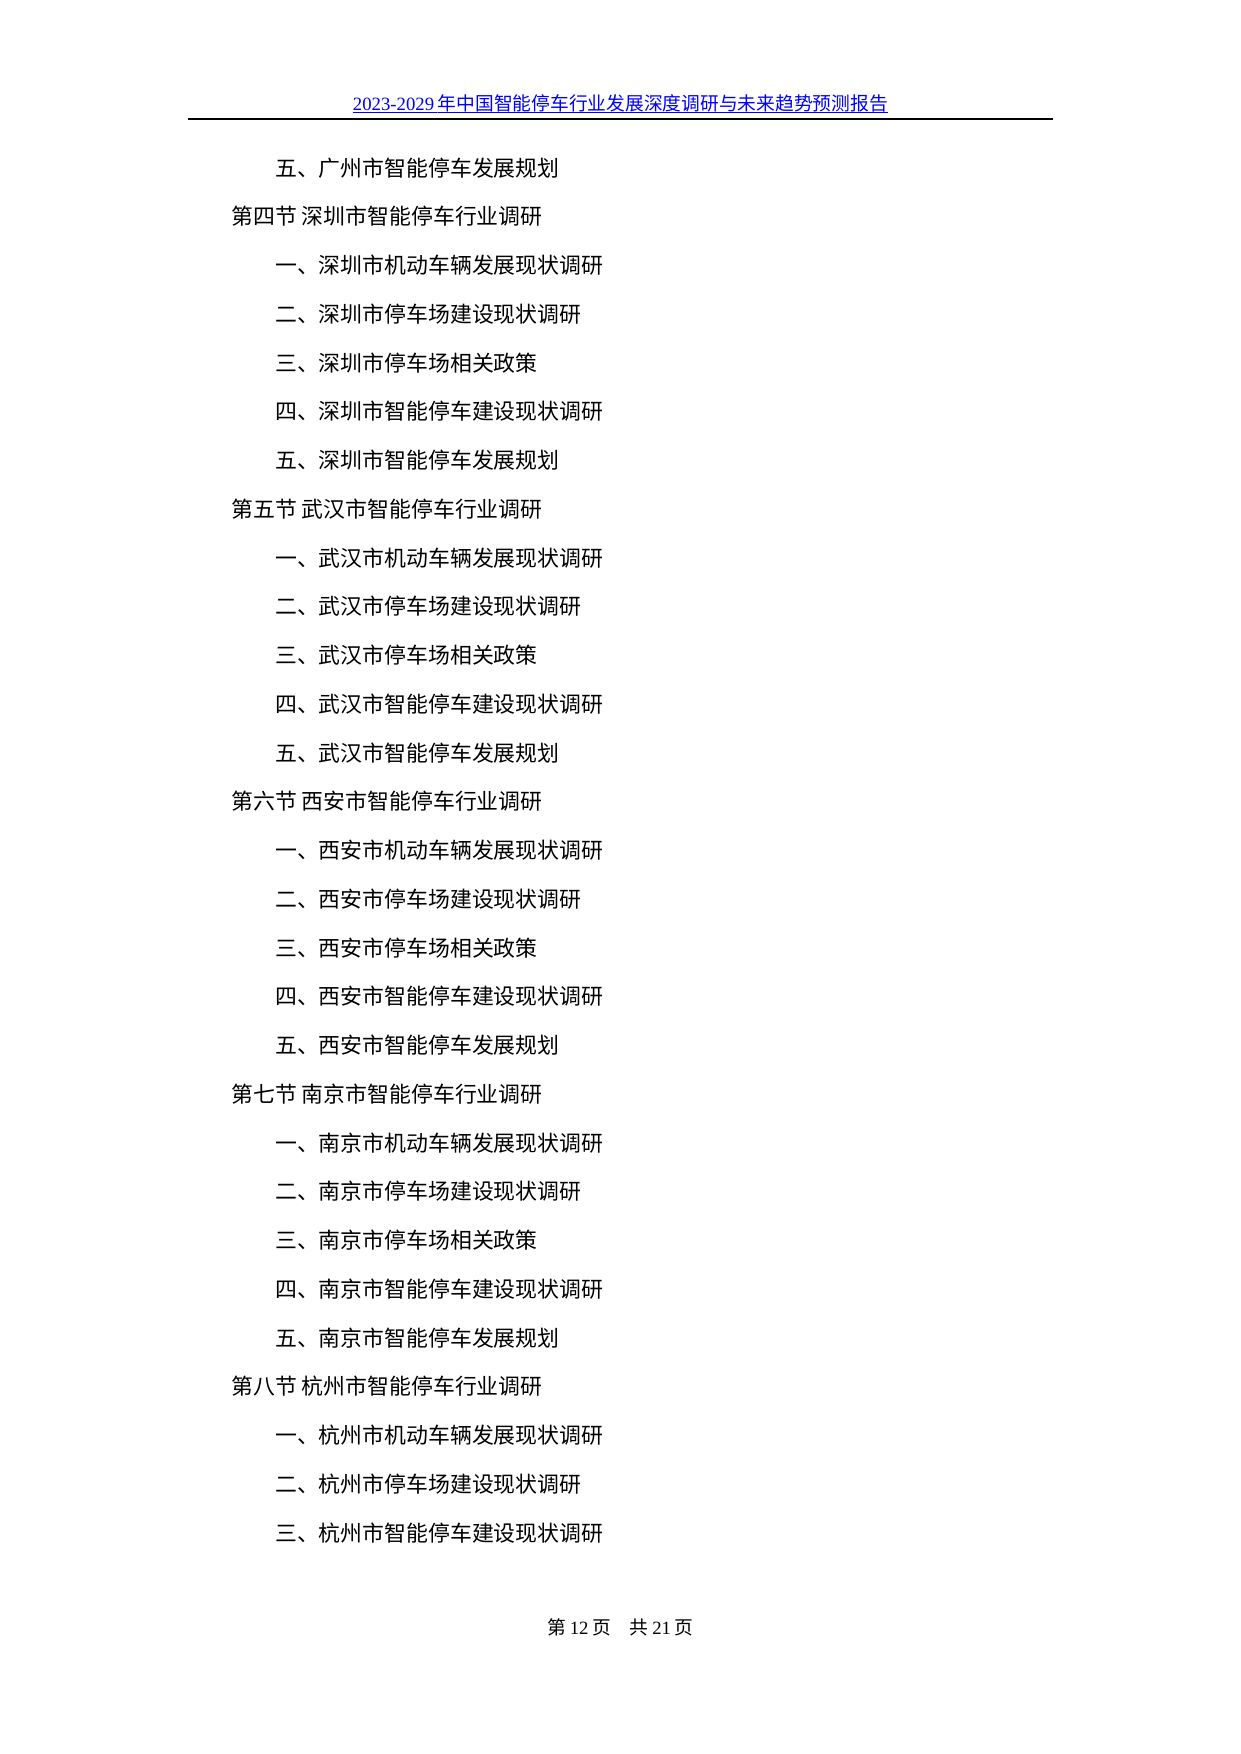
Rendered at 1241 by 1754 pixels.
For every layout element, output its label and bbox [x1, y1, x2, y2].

text [187, 150, 1053, 1548]
